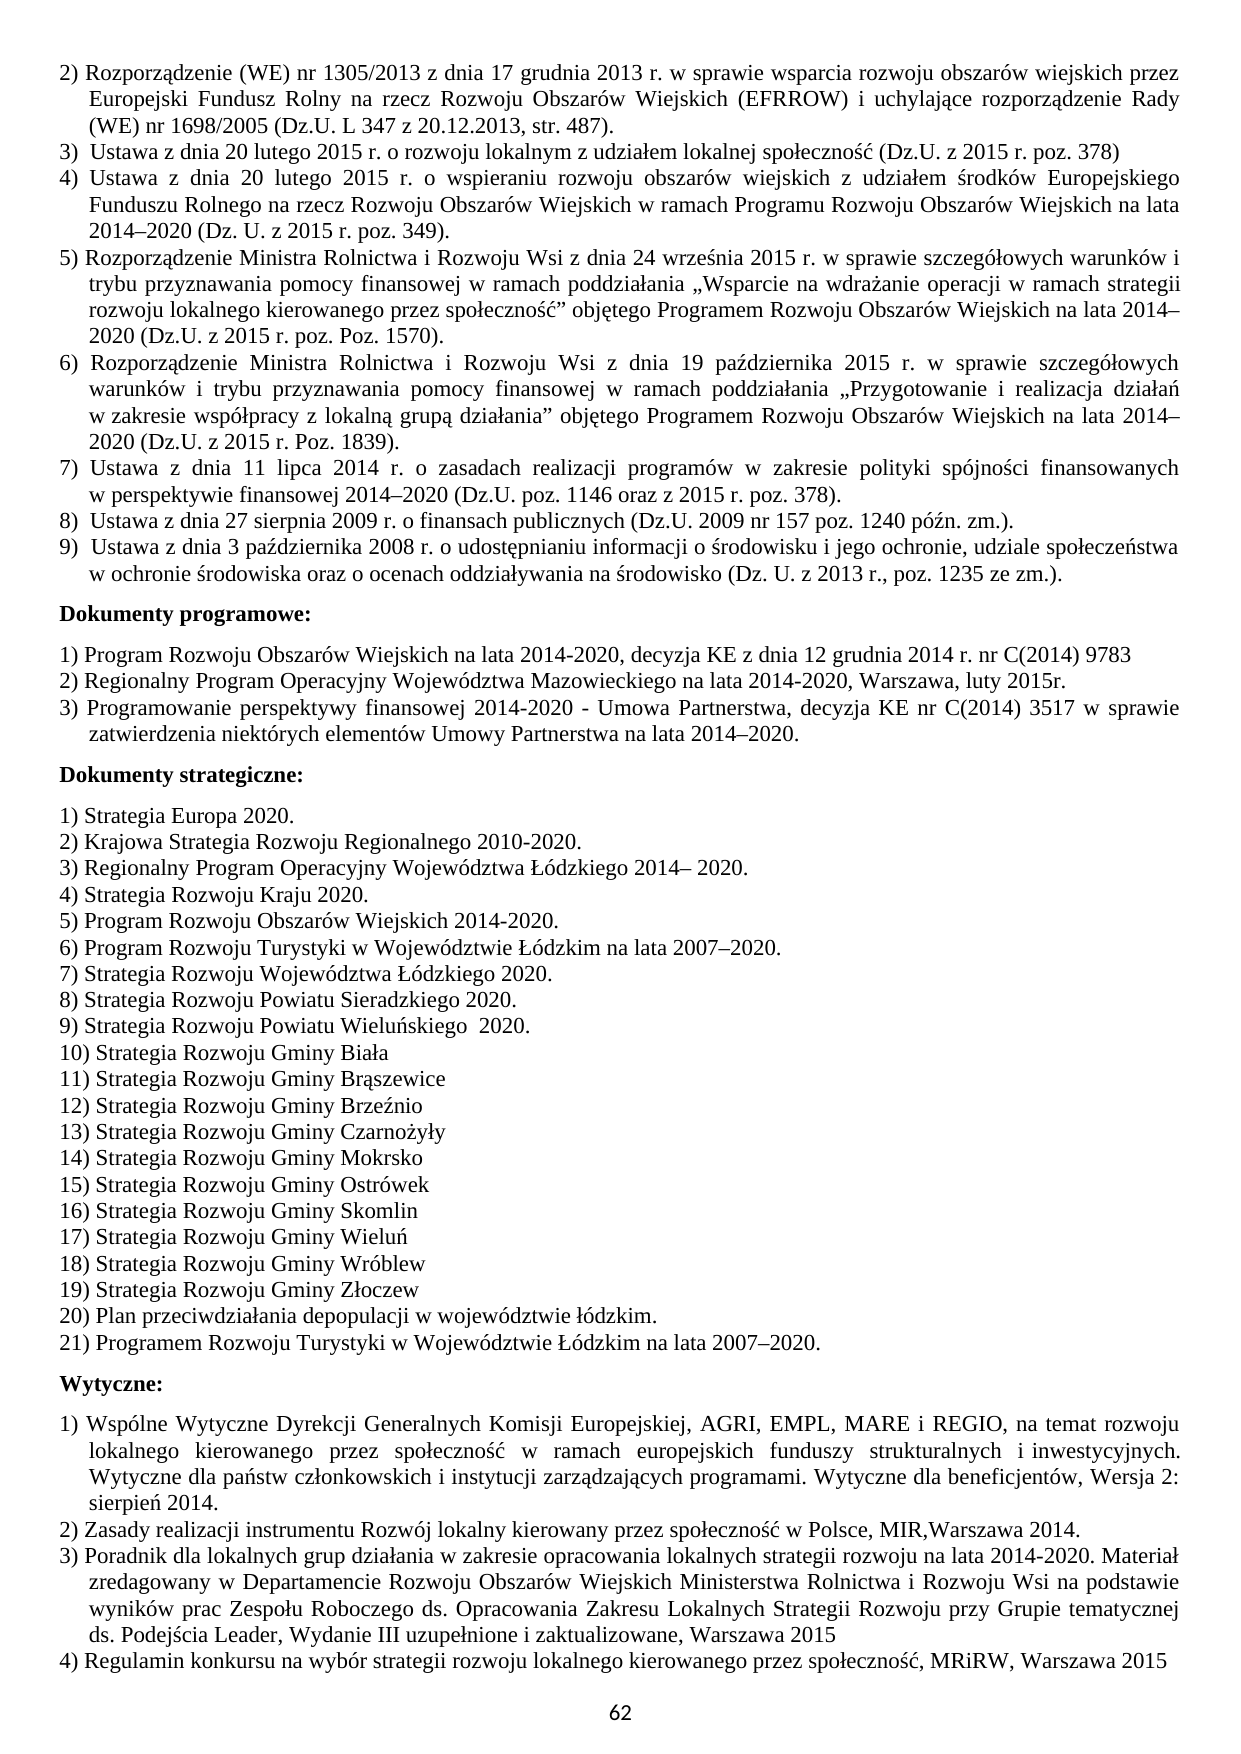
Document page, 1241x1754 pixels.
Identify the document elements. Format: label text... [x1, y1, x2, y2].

text 17) Strategia Rozwoju Gminy Wieluń [59, 1223, 1181, 1250]
text 10) Strategia Rozwoju Gminy Biała [59, 1039, 1181, 1065]
text 4) Ustawa z dnia 20 lutego 2015 r. o wspieraniu rozwoju obszarów wiejskich z udziałem środków Europejskiego Funduszu Rolnego na rzecz Rozwoju Obszarów Wiejskich w ramach Programu Rozwoju Obszarów Wiejskich na lata 2014–2020 (Dz. U. z 2015 r. poz. 349). [59, 164, 1181, 243]
text 3) Regionalny Program Operacyjny Województwa Łódzkiego 2014– 2020. [59, 854, 1181, 881]
text 3) Programowanie perspektywy finansowej 2014-2020 - Umowa Partnerstwa, decyzja KE nr C(2014) 3517 w sprawie zatwierdzenia niektórych elementów Umowy Partnerstwa na lata 2014–2020. [59, 694, 1181, 747]
text 15) Strategia Rozwoju Gminy Ostrówek [59, 1171, 1181, 1197]
text 8) Strategia Rozwoju Powiatu Sieradzkiego 2020. [59, 986, 1181, 1013]
text 3) Poradnik dla lokalnych grup działania w zakresie opracowania lokalnych strategii rozwoju na lata 2014-2020. Materiał zredagowany w Departamencie Rozwoju Obszarów Wiejskich Ministerstwa Rolnictwa i Rozwoju Wsi na podstawie wyników prac Zespołu Roboczego ds. Opracowania Zakresu Lokalnych Strategii Rozwoju przy Grupie tematycznej ds. Podejścia Leader, Wydanie III uzupełnione i zaktualizowane, Warszawa 2015 [59, 1542, 1181, 1647]
text 19) Strategia Rozwoju Gminy Złoczew [59, 1276, 1181, 1302]
text 14) Strategia Rozwoju Gminy Mokrsko [59, 1144, 1181, 1171]
text 2) Zasady realizacji instrumentu Rozwój lokalny kierowany przez społeczność w Polsce, MIR,Warszawa 2014. [59, 1516, 1181, 1542]
text 16) Strategia Rozwoju Gminy Skomlin [59, 1197, 1181, 1223]
text Wytyczne: [59, 1369, 1181, 1396]
text 1) Strategia Europa 2020. [59, 802, 1181, 828]
text 6) Rozporządzenie Ministra Rolnictwa i Rozwoju Wsi z dnia 19 października 2015 r. w sprawie szczegółowych warunków i trybu przyznawania pomocy finansowej w ramach poddziałania „Przygotowanie i realizacja działań w zakresie współpracy z lokalną grupą działania” objętego Programem Rozwoju Obszarów Wiejskich na lata 2014–2020 (Dz.U. z 2015 r. Poz. 1839). [59, 349, 1181, 454]
text 9) Strategia Rozwoju Powiatu Wieluńskiego 2020. [59, 1013, 1181, 1039]
text 2) Krajowa Strategia Rozwoju Regionalnego 2010-2020. [59, 828, 1181, 854]
text 9) Ustawa z dnia 3 października 2008 r. o udostępnianiu informacji o środowisku i jego ochronie, udziale społeczeństwa w ochronie środowiska oraz o ocenach oddziaływania na środowisko (Dz. U. z 2013 r., poz. 1235 ze zm.). [59, 533, 1181, 586]
text 1) Wspólne Wytyczne Dyrekcji Generalnych Komisji Europejskiej, AGRI, EMPL, MARE i REGIO, na temat rozwoju lokalnego kierowanego przez społeczność w ramach europejskich funduszy strukturalnych i inwestycyjnych. Wytyczne dla państw członkowskich i instytucji zarządzających programami. Wytyczne dla beneficjentów, Wersja 2: sierpień 2014. [59, 1410, 1181, 1516]
text 20) Plan przeciwdziałania depopulacji w województwie łódzkim. [59, 1302, 1181, 1329]
text 2) Regionalny Program Operacyjny Województwa Mazowieckiego na lata 2014-2020, Warszawa, luty 2015r. [59, 668, 1181, 694]
text Dokumenty strategiczne: [59, 761, 1181, 787]
text 8) Ustawa z dnia 27 sierpnia 2009 r. o finansach publicznych (Dz.U. 2009 nr 157 poz. 1240 późn. zm.). [59, 507, 1181, 533]
text 1) Program Rozwoju Obszarów Wiejskich na lata 2014-2020, decyzja KE z dnia 12 grudnia 2014 r. nr C(2014) 9783 [59, 641, 1181, 668]
text 3) Ustawa z dnia 20 lutego 2015 r. o rozwoju lokalnym z udziałem lokalnej społeczność (Dz.U. z 2015 r. poz. 378) [59, 138, 1181, 164]
text 4) Regulamin konkursu na wybór strategii rozwoju lokalnego kierowanego przez społeczność, MRiRW, Warszawa 2015 [59, 1647, 1181, 1674]
text 12) Strategia Rozwoju Gminy Brzeźnio [59, 1092, 1181, 1118]
text 6) Program Rozwoju Turystyki w Województwie Łódzkim na lata 2007–2020. [59, 933, 1181, 960]
text 21) Programem Rozwoju Turystyki w Województwie Łódzkim na lata 2007–2020. [59, 1329, 1181, 1355]
text 4) Strategia Rozwoju Kraju 2020. [59, 881, 1181, 907]
text 2) Rozporządzenie (WE) nr 1305/2013 z dnia 17 grudnia 2013 r. w sprawie wsparcia rozwoju obszarów wiejskich przez Europejski Fundusz Rolny na rzecz Rozwoju Obszarów Wiejskich (EFRROW) i uchylające rozporządzenie Rady (WE) nr 1698/2005 (Dz.U. L 347 z 20.12.2013, str. 487). [59, 59, 1181, 138]
text 18) Strategia Rozwoju Gminy Wróblew [59, 1250, 1181, 1276]
text 5) Program Rozwoju Obszarów Wiejskich 2014-2020. [59, 907, 1181, 933]
text 11) Strategia Rozwoju Gminy Brąszewice [59, 1065, 1181, 1092]
text Dokumenty programowe: [59, 601, 1181, 627]
text 7) Ustawa z dnia 11 lipca 2014 r. o zasadach realizacji programów w zakresie polityki spójności finansowanych w perspektywie finansowej 2014–2020 (Dz.U. poz. 1146 oraz z 2015 r. poz. 378). [59, 454, 1181, 507]
text 13) Strategia Rozwoju Gminy Czarnożyły [59, 1118, 1181, 1144]
text 5) Rozporządzenie Ministra Rolnictwa i Rozwoju Wsi z dnia 24 września 2015 r. w sprawie szczegółowych warunków i trybu przyznawania pomocy finansowej w ramach poddziałania „Wsparcie na wdrażanie operacji w ramach strategii rozwoju lokalnego kierowanego przez społeczność” objętego Programem Rozwoju Obszarów Wiejskich na lata 2014–2020 (Dz.U. z 2015 r. poz. Poz. 1570). [59, 243, 1181, 349]
text 7) Strategia Rozwoju Województwa Łódzkiego 2020. [59, 960, 1181, 986]
